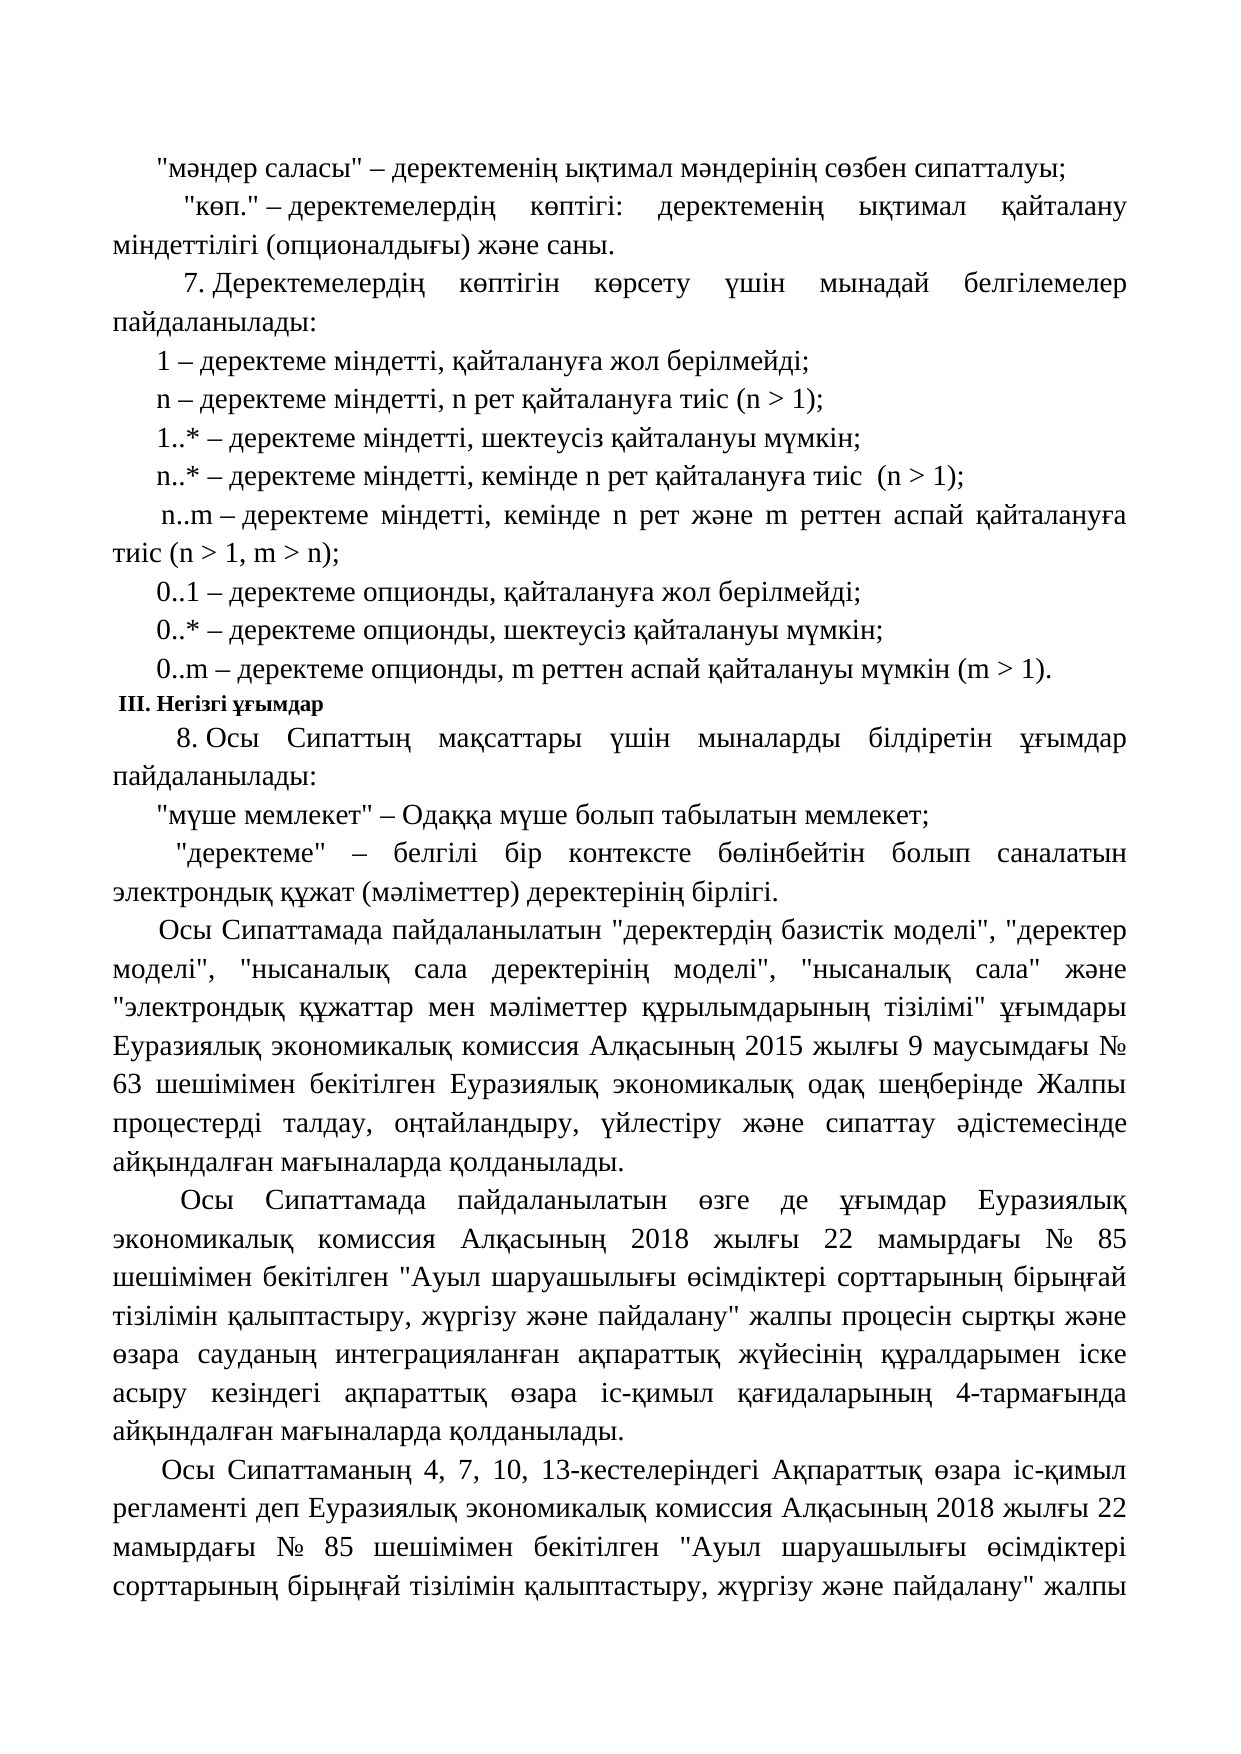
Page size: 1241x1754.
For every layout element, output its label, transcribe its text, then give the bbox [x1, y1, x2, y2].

text 8. Осы Сипаттың мақсаттары үшін мыналарды білдіретін ұғымдар пайдаланылады: [112, 720, 1128, 792]
text "мәндер саласы" – деректеменің ықтимал мәндерінің сөзбен сипатталуы; [112, 150, 1128, 183]
text 1..* – деректеме міндетті, шектеусіз қайталануы мүмкін; [112, 420, 1128, 453]
text Осы Сипаттамада пайдаланылатын "деректердің базистік моделі", "деректер моделі", "нысаналық сала деректерінің моделі", "нысаналық сала" және "электрондық құжаттар мен мәліметтер құрылымдарының тізілімі" ұғымдары Еуразиялық экономикалық комиссия Алқасының 2015 жылғы 9 маусымдағы № 63 шешімімен бекітілген Еуразиялық экономикалық одақ шеңберінде Жалпы процестерді талдау, оңтайландыру, үйлестіру және сипаттау әдістемесінде айқындалған мағыналарда қолданылады. [112, 912, 1128, 1177]
text 7. Деректемелердің көптігін көрсету үшін мынадай белгілемелер пайдаланылады: [112, 266, 1128, 338]
text n..* – деректеме міндетті, кемінде n рет қайталануға тиіс (n > 1); [112, 458, 1128, 492]
text 1 – деректеме міндетті, қайталануға жол берілмейді; [112, 343, 1128, 376]
text "мүше мемлекет" – Одаққа мүше болып табылатын мемлекет; [112, 797, 1128, 830]
text "деректеме" – белгілі бір контексте бөлінбейтін болып саналатын электрондық құжат (мәліметтер) деректерінің бірлігі. [112, 835, 1128, 907]
text 0..* – деректеме опционды, шектеусіз қайталануы мүмкін; [112, 612, 1128, 646]
text 0..1 – деректеме опционды, қайталануға жол берілмейді; [112, 574, 1128, 607]
text 0..m – деректеме опционды, m реттен аспай қайталануы мүмкін (m > 1). [112, 651, 1128, 684]
text n..m – деректеме міндетті, кемінде n рет және m реттен аспай қайталануға тиіс (n > 1, m > n); [112, 497, 1128, 569]
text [112, 1452, 1128, 1601]
text III. Негізгі ұғымдар [112, 689, 1128, 716]
text n – деректеме міндетті, n рет қайталануға тиіс (n > 1); [112, 381, 1128, 415]
text "көп." – деректемелердің көптігі: деректеменің ықтимал қайталану міндеттілігі (опционалдығы) және саны. [112, 188, 1128, 261]
text Осы Сипаттамада пайдаланылатын өзге де ұғымдар Еуразиялық экономикалық комиссия Алқасының 2018 жылғы 22 мамырдағы № 85 шешімімен бекітілген "Ауыл шаруашылығы өсімдіктері сорттарының бірыңғай тізілімін қалыптастыру, жүргізу және пайдалану" жалпы процесін сыртқы және өзара сауданың интеграцияланған ақпараттық жүйесінің құралдарымен іске асыру кезіндегі ақпараттық өзара іс-қимыл қағидаларының 4-тармағында айқындалған мағыналарда қолданылады. [112, 1182, 1128, 1447]
